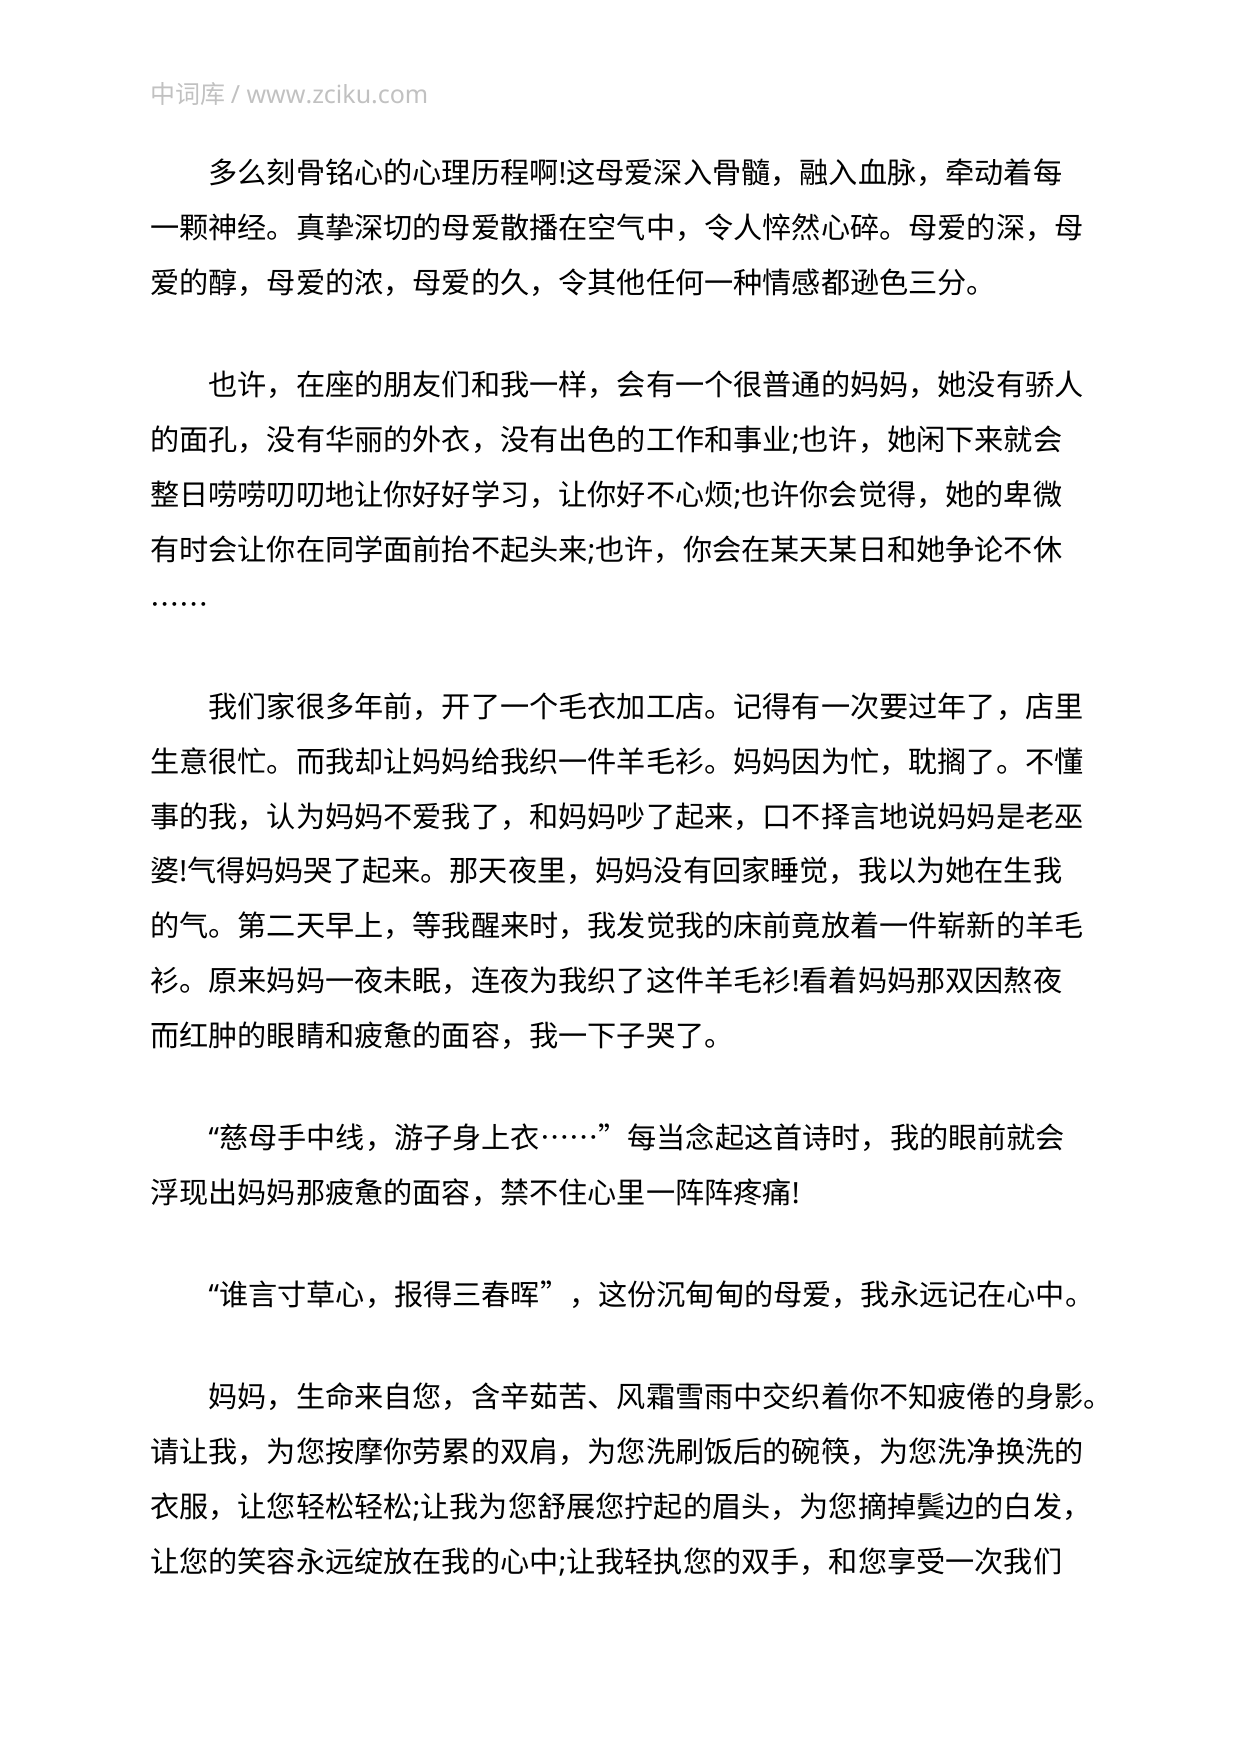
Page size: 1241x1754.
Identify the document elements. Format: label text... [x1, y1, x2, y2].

text 多么刻骨铭心的心理历程啊!这母爱深入骨髓，融入血脉，牵动着每一颗神经。真挚深切的母爱散播在空气中，令人悴然心碎。母爱的深，母爱的醇，母爱的浓，母爱的久，令其他任何一种情感都逊色三分。 [150, 150, 1090, 302]
text 我们家很多年前，开了一个毛衣加工店。记得有一次要过年了，店里生意很忙。而我却让妈妈给我织一件羊毛衫。妈妈因为忙，耽搁了。不懂事的我，认为妈妈不爱我了，和妈妈吵了起来，口不择言地说妈妈是老巫婆!气得妈妈哭了起来。那天夜里，妈妈没有回家睡觉，我以为她在生我的气。第二天早上，等我醒来时，我发觉我的床前竟放着一件崭新的羊毛衫。原来妈妈一夜未眠，连夜为我织了这件羊毛衫!看着妈妈那双因熬夜而红肿的眼睛和疲惫的面容，我一下子哭了。 [150, 683, 1090, 1055]
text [150, 1374, 1090, 1581]
text 也许，在座的朋友们和我一样，会有一个很普通的妈妈，她没有骄人的面孔，没有华丽的外衣，没有出色的工作和事业;也许，她闲下来就会整日唠唠叨叨地让你好好学习，让你好不心烦;也许你会觉得，她的卑微有时会让你在同学面前抬不起头来;也许，你会在某天某日和她争论不休…… [150, 362, 1090, 624]
text “谁言寸草心，报得三春晖”，这份沉甸甸的母爱，我永远记在心中。 [150, 1272, 1090, 1314]
text “慈母手中线，游子身上衣……”每当念起这首诗时，我的眼前就会浮现出妈妈那疲惫的面容，禁不住心里一阵阵疼痛! [150, 1115, 1090, 1212]
